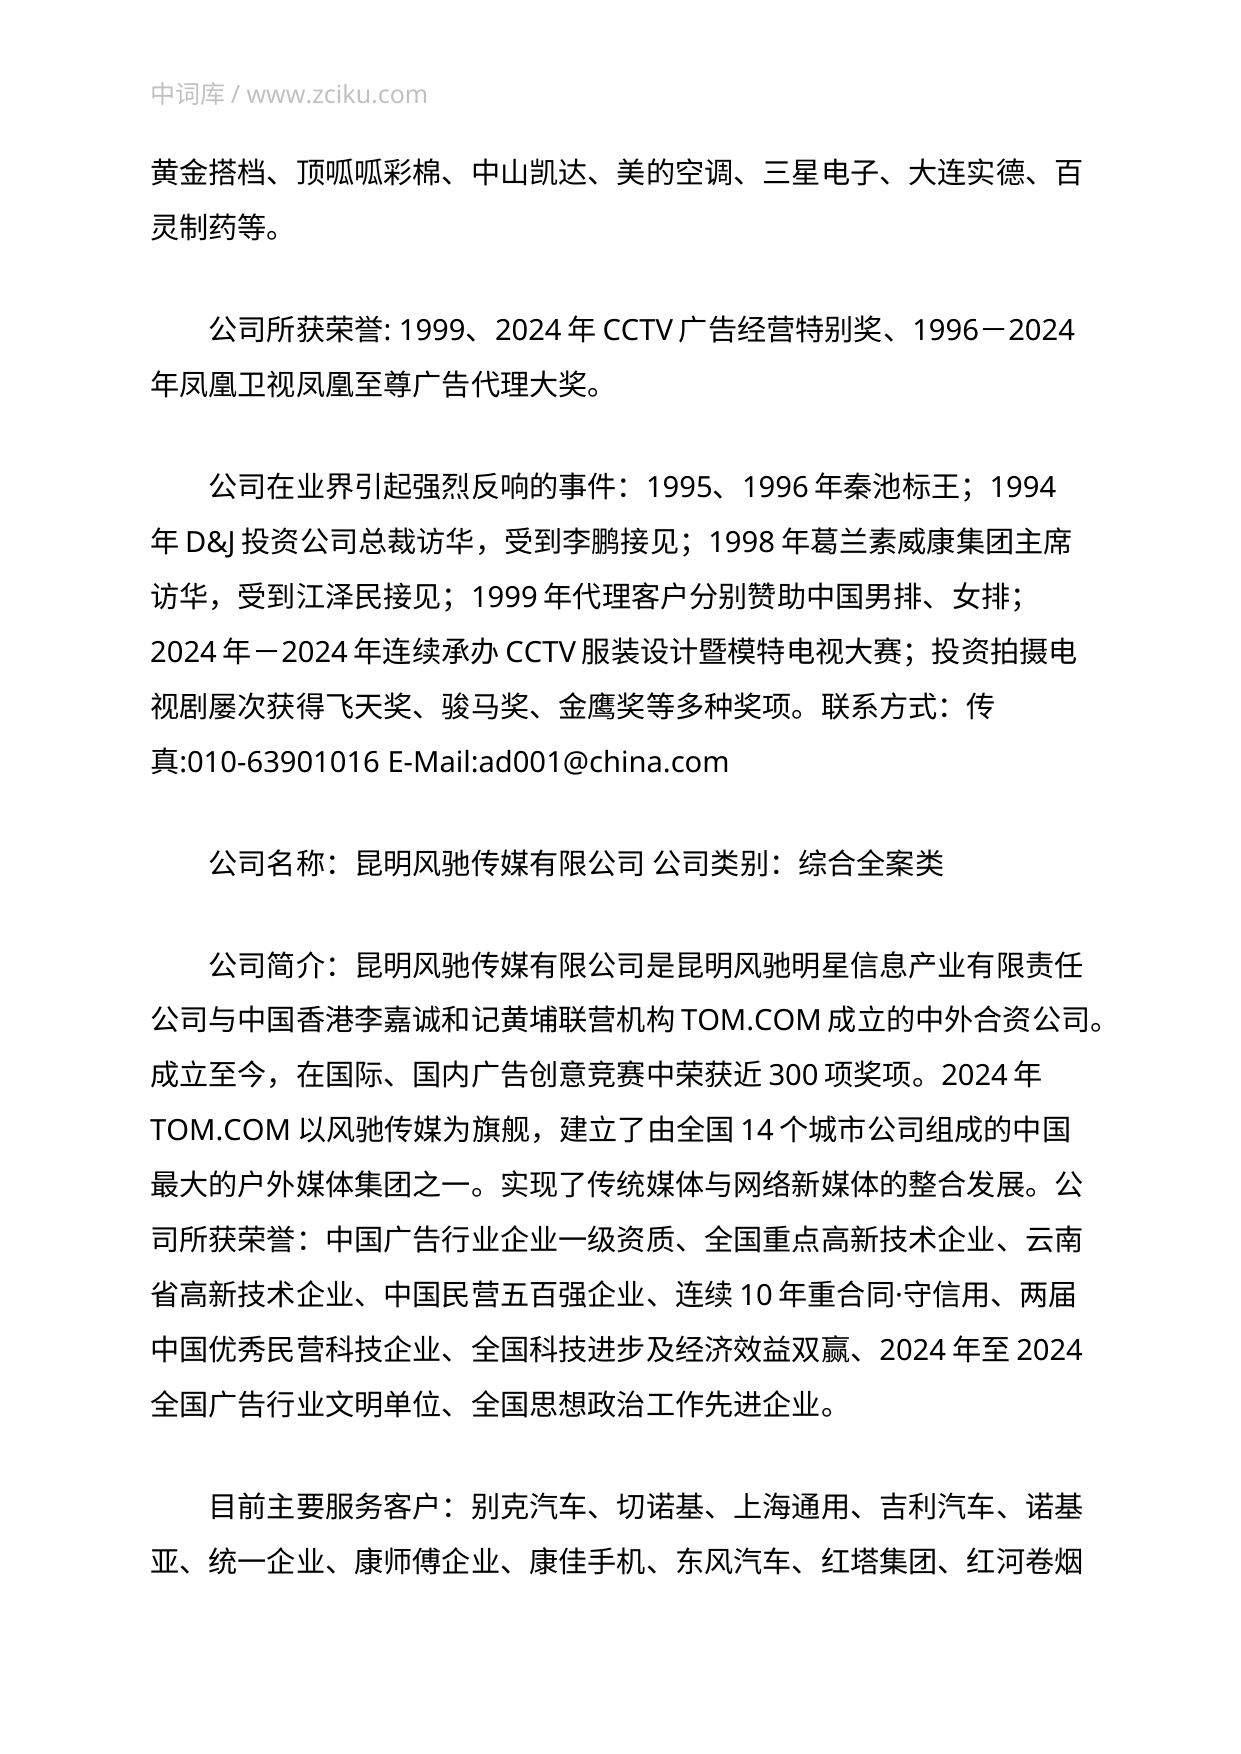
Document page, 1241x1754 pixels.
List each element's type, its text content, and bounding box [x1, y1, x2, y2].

text 公司所获荣誉: 1999、2024年CCTV广告经营特别奖、1996－2024年凤凰卫视凤凰至尊广告代理大奖。 [150, 307, 1090, 404]
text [150, 150, 1090, 247]
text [150, 1483, 1090, 1581]
text 公司简介：昆明风驰传媒有限公司是昆明风驰明星信息产业有限责任公司与中国香港李嘉诚和记黄埔联营机构TOM.COM成立的中外合资公司。成立至今，在国际、国内广告创意竞赛中荣获近300项奖项。2024年TOM.COM以风驰传媒为旗舰，建立了由全国14个城市公司组成的中国最大的户外媒体集团之一。实现了传统媒体与网络新媒体的整合发展。公司所获荣誉：中国广告行业企业一级资质、全国重点高新技术企业、云南省高新技术企业、中国民营五百强企业、连续10年重合同·守信用、两届中国优秀民营科技企业、全国科技进步及经济效益双赢、2024年至2024全国广告行业文明单位、全国思想政治工作先进企业。 [150, 942, 1090, 1424]
text 公司名称：昆明风驰传媒有限公司 公司类别：综合全案类 [150, 840, 1090, 883]
text 公司在业界引起强烈反响的事件：1995、1996年秦池标王；1994年D&J投资公司总裁访华，受到李鹏接见；1998年葛兰素威康集团主席访华，受到江泽民接见；1999年代理客户分别赞助中国男排、女排；2024年－2024年连续承办CCTV服装设计暨模特电视大赛；投资拍摄电视剧屡次获得飞天奖、骏马奖、金鹰奖等多种奖项。联系方式：传真:010-63901016 E-Mail:ad001@china.com [150, 463, 1090, 781]
